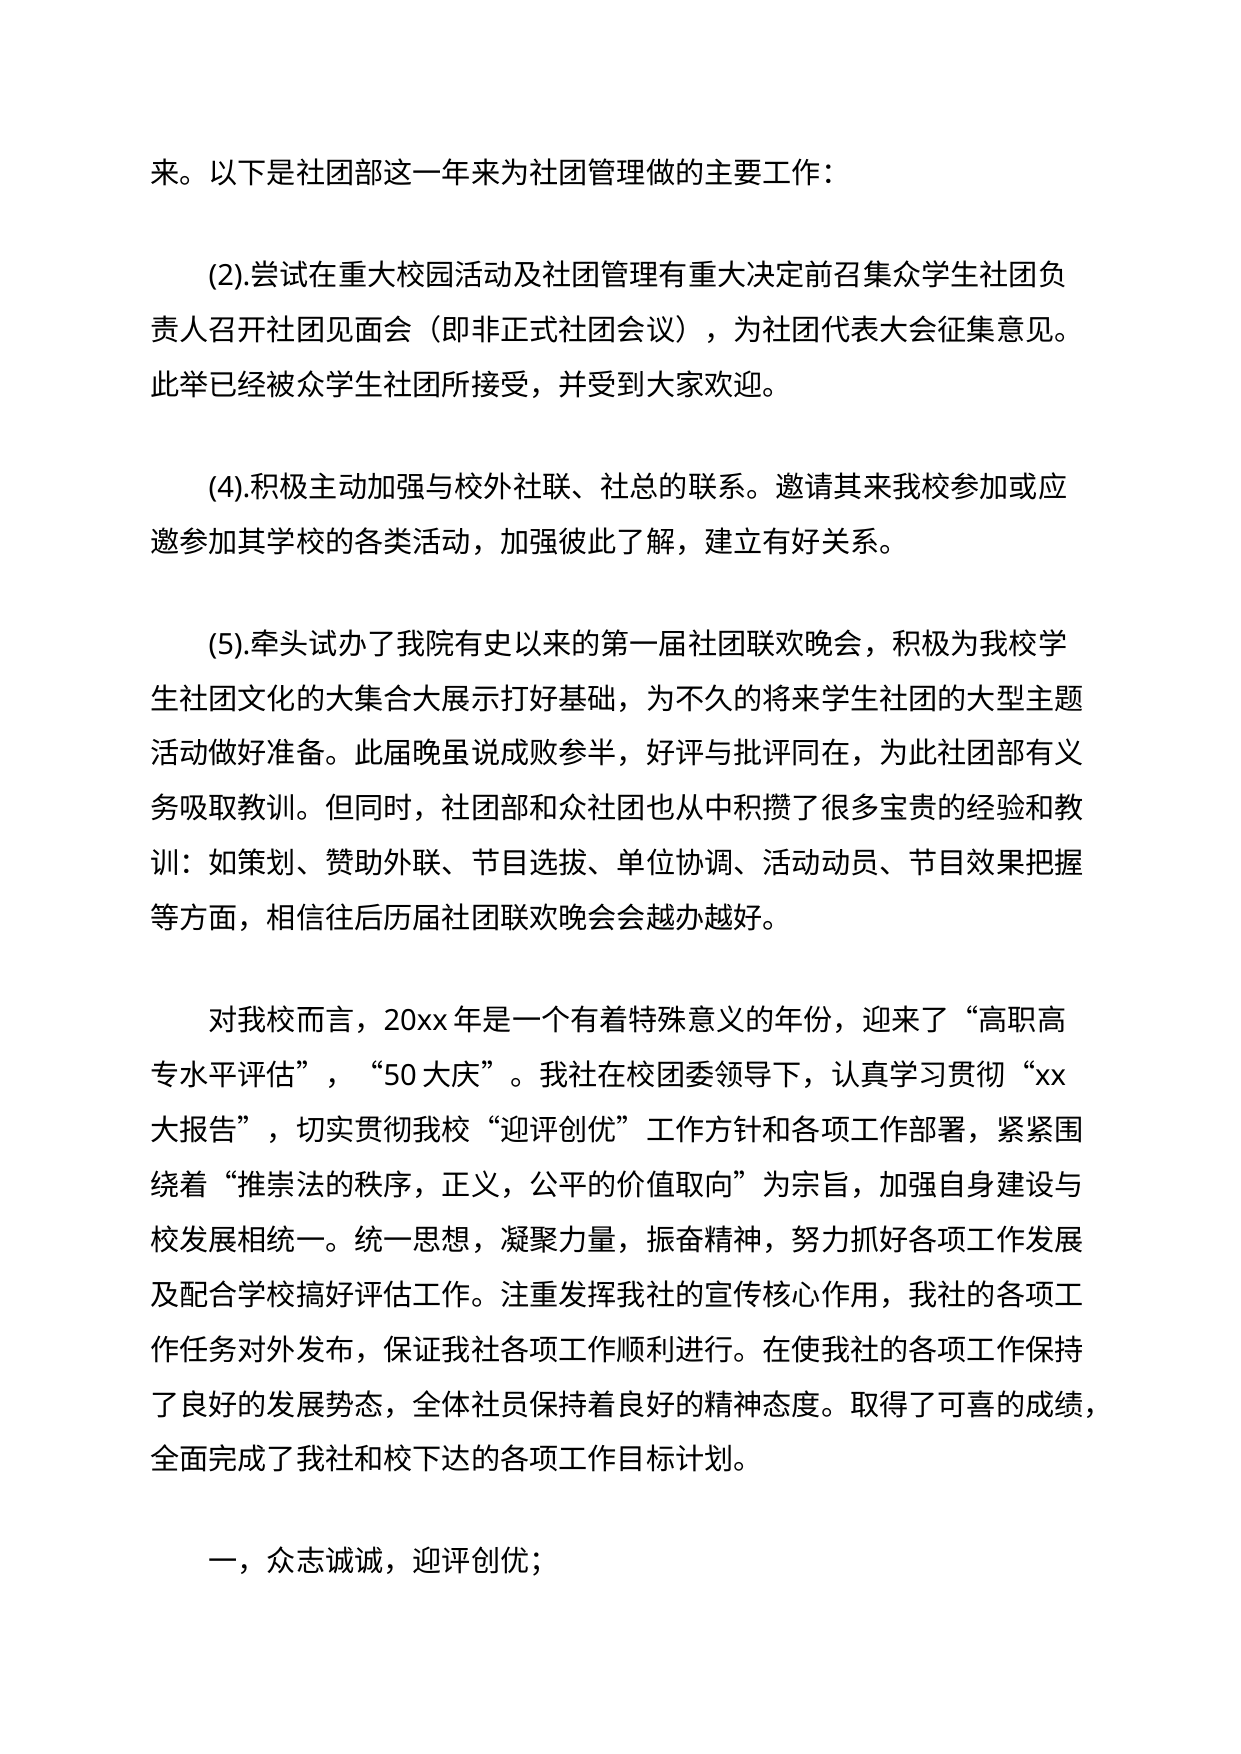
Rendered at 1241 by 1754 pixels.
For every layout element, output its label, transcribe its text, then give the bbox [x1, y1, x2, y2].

text (4).积极主动加强与校外社联、社总的联系。邀请其来我校参加或应邀参加其学校的各类活动，加强彼此了解，建立有好关系。 [150, 463, 1090, 561]
text 对我校而言，20xx年是一个有着特殊意义的年份，迎来了“高职高专水平评估”，“50大庆”。我社在校团委领导下，认真学习贯彻“xx大报告”，切实贯彻我校“迎评创优”工作方针和各项工作部署，紧紧围绕着“推崇法的秩序，正义，公平的价值取向”为宗旨，加强自身建设与校发展相统一。统一思想，凝聚力量，振奋精神，努力抓好各项工作发展及配合学校搞好评估工作。注重发挥我社的宣传核心作用，我社的各项工作任务对外发布，保证我社各项工作顺利进行。在使我社的各项工作保持了良好的发展势态，全体社员保持着良好的精神态度。取得了可喜的成绩，全面完成了我社和校下达的各项工作目标计划。 [150, 997, 1090, 1478]
text 一，众志诚诚，迎评创优； [150, 1538, 1090, 1580]
text (2).尝试在重大校园活动及社团管理有重大决定前召集众学生社团负责人召开社团见面会（即非正式社团会议），为社团代表大会征集意见。此举已经被众学生社团所接受，并受到大家欢迎。 [150, 252, 1090, 404]
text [150, 150, 1090, 192]
text (5).牵头试办了我院有史以来的第一届社团联欢晚会，积极为我校学生社团文化的大集合大展示打好基础，为不久的将来学生社团的大型主题活动做好准备。此届晚虽说成败参半，好评与批评同在，为此社团部有义务吸取教训。但同时，社团部和众社团也从中积攒了很多宝贵的经验和教训：如策划、赞助外联、节目选拔、单位协调、活动动员、节目效果把握等方面，相信往后历届社团联欢晚会会越办越好。 [150, 620, 1090, 937]
